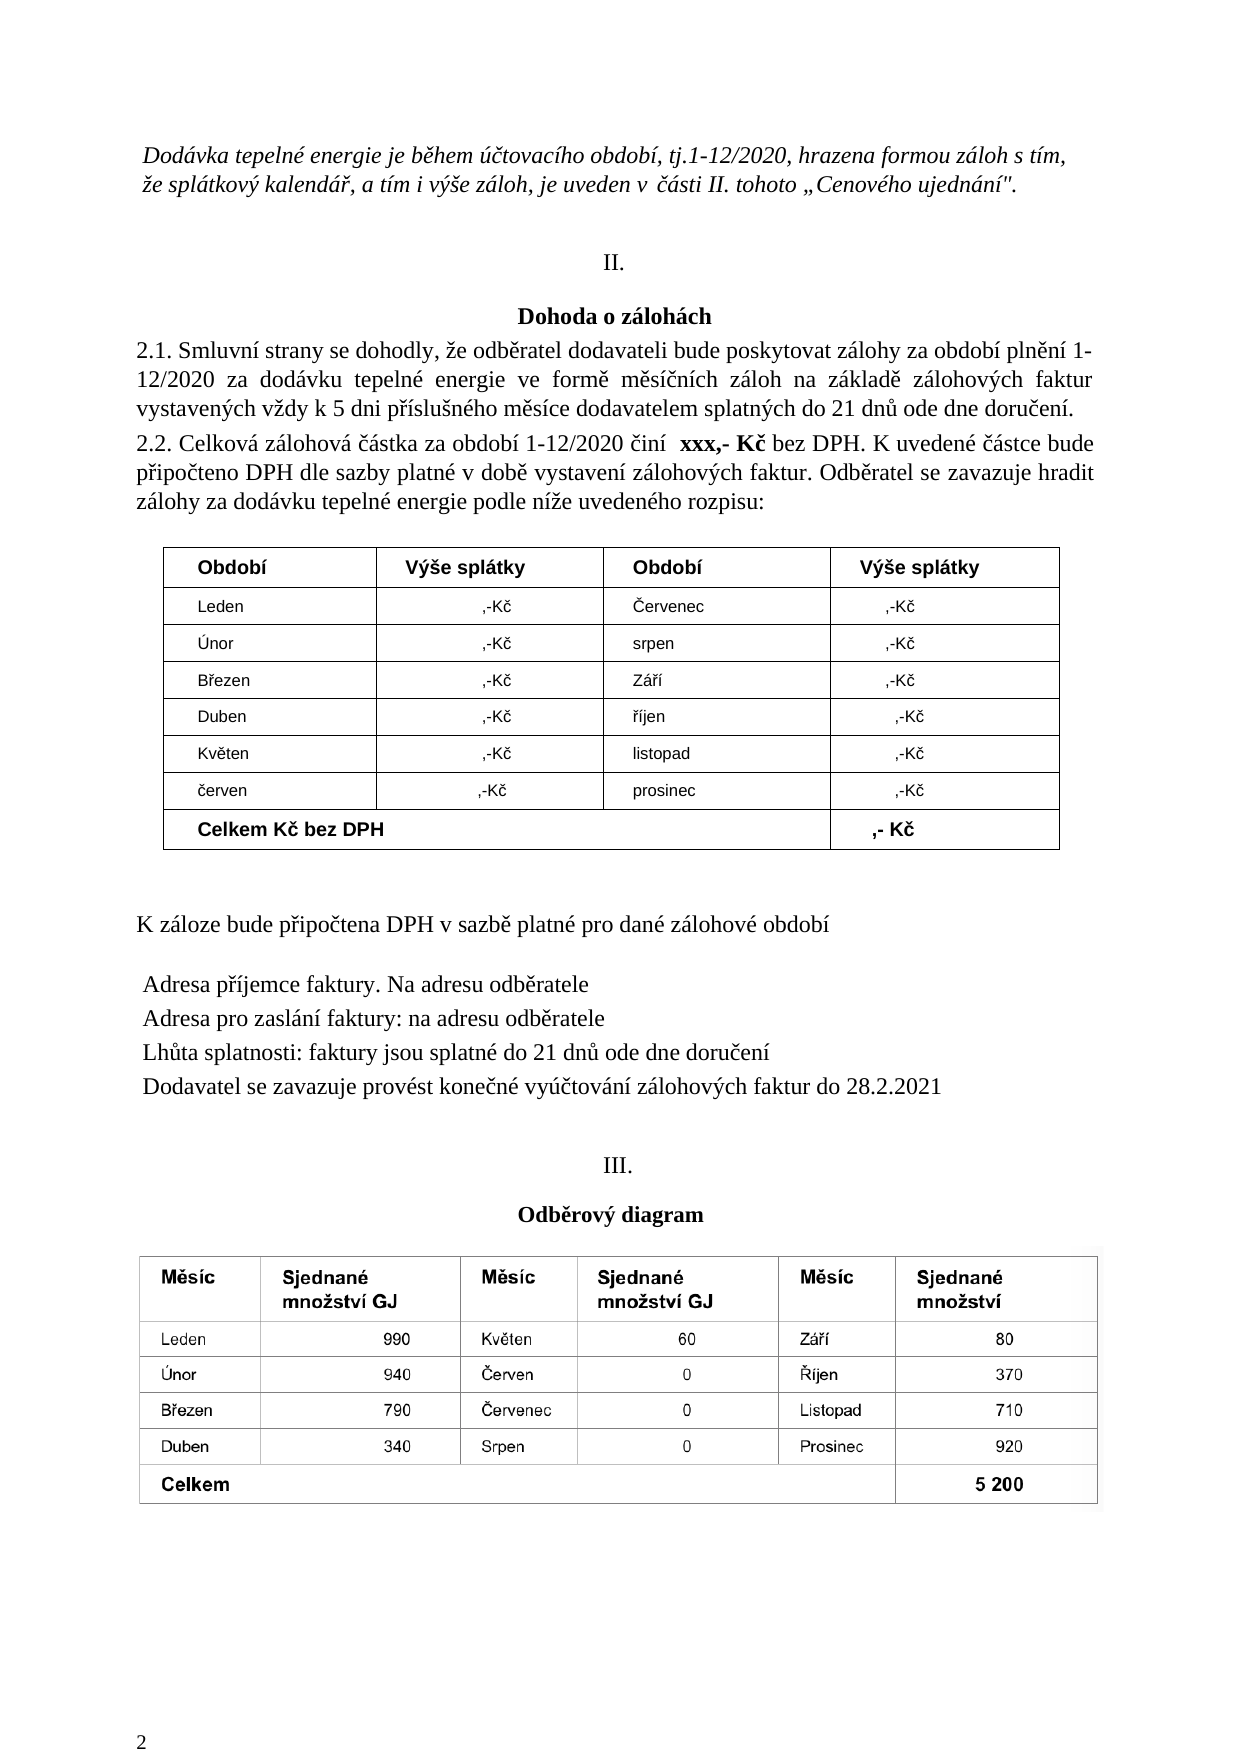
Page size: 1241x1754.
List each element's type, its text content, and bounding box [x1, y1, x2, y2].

text Adresa pro zaslání faktury: na adresu odběratele [142, 1004, 1103, 1032]
table_cell ,-Kč [831, 625, 1059, 661]
text Odběrový diagram [517, 1204, 1105, 1228]
table_cell Duben [164, 699, 376, 735]
table_cell Červenec [604, 588, 830, 624]
text III. [603, 1154, 1105, 1178]
text Dodavatel se zavazuje provést konečné vyúčtování zálohových faktur do 28.2.2021 [142, 1071, 1094, 1100]
picture [136, 1246, 1104, 1512]
text Lhůta splatnosti: faktury jsou splatné do 21 dnů ode dne doručení [142, 1037, 1103, 1066]
text II. [603, 228, 1105, 282]
table_cell Leden [164, 588, 376, 624]
table_cell Září [604, 662, 830, 698]
table_cell ,-Kč [377, 736, 603, 772]
table_cell srpen [604, 625, 830, 661]
table_header Období [604, 548, 830, 587]
text K záloze bude připočtena DPH v sazbě platné pro dané zálohové období [136, 911, 1105, 938]
table_cell ,-Kč [377, 588, 603, 624]
table_cell ,-Kč [831, 588, 1059, 624]
text 2.1. Smluvní strany se dohodly, že odběratel dodavateli bude poskytovat zálohy za období plnění 1-12/2020 za dodávku tepelné energie ve formě měsíčních záloh na základě zálohových faktur vystavených vždy k 5 dni příslušného měsíce dodavatelem splatných do 21 dnů ode dne doručení. [136, 335, 1094, 422]
table_cell ,-Kč [377, 625, 603, 661]
table_cell ,-Kč [377, 662, 603, 698]
table_cell červen [164, 773, 376, 808]
text 2.2. Celková zálohová částka za období 1-12/2020 činí xxx,- Kč bez DPH. K uvedené částce bude připočteno DPH dle sazby platné v době vystavení zálohových faktur. Odběratel se zavazuje hradit zálohy za dodávku tepelné energie podle níže uvedeného rozpisu: [136, 428, 1094, 515]
table_header Výše splátky [831, 548, 1059, 587]
table_cell ,-Kč [831, 773, 1059, 808]
table_cell prosinec [604, 773, 830, 808]
table_cell ,-Kč [831, 662, 1059, 698]
text Dodávka tepelné energie je během účtovacího období, tj.1-12/2020, hrazena formou záloh s tím, že splátkový kalendář, a tím i výše záloh, je uveden v části II. tohoto „Cenového ujednání". [142, 141, 1094, 198]
table_cell ,-Kč [377, 773, 603, 808]
table_cell ,- Kč [831, 810, 1059, 849]
table_cell Celkem Kč bez DPH [164, 810, 830, 849]
table_cell ,-Kč [831, 736, 1059, 772]
table_cell listopad [604, 736, 830, 772]
table_cell ,-Kč [831, 699, 1059, 735]
text Dohoda o zálohách [517, 282, 1105, 335]
table_cell Březen [164, 662, 376, 698]
table_header Období [164, 548, 376, 587]
text Adresa příjemce faktury. Na adresu odběratele [142, 970, 1103, 998]
table_cell říjen [604, 699, 830, 735]
table_cell ,-Kč [377, 699, 603, 735]
table_header Výše splátky [377, 548, 603, 587]
table_cell Únor [164, 625, 376, 661]
table_cell Květen [164, 736, 376, 772]
